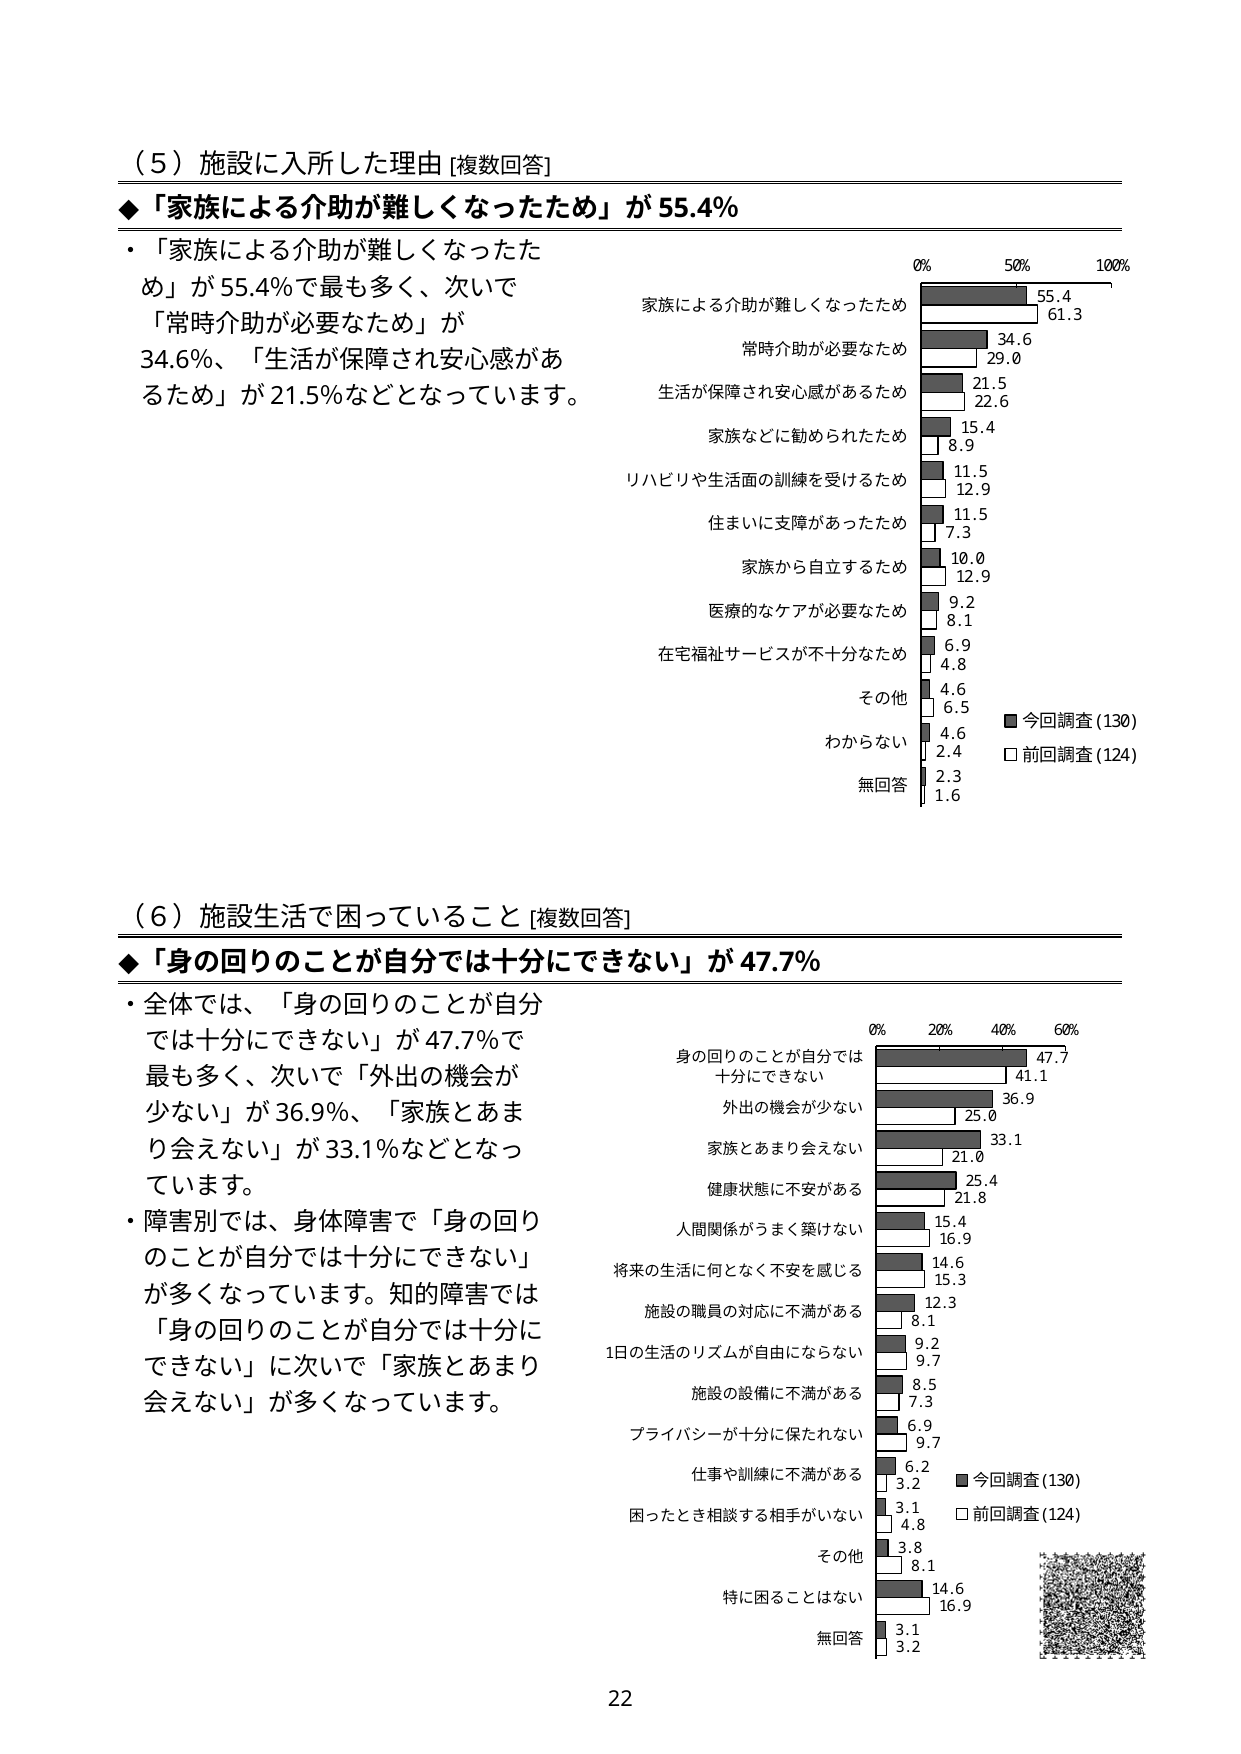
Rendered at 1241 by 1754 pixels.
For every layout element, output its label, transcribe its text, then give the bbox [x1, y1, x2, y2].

picture [1039, 1552, 1146, 1659]
text （５）施設に入所した理由 [複数回答] [118, 142, 1122, 181]
text ・障害別では、身体障害で「身の回りのことが自分では十分にできない」が多くなっています。知的障害では「身の回りのことが自分では十分にできない」に次いで「家族とあまり会えない」が多くなっています。 [118, 1202, 875, 1419]
text ・全体では、「身の回りのことが自分では十分にできない」が47.7％で最も多く、次いで「外出の機会が少ない」が36.9％、「家族とあまり会えない」が33.1％などとなっています。 [118, 984, 1122, 1202]
title ◆「身の回りのことが自分では十分にできない」が47.7％ [118, 938, 1122, 981]
text （６）施設生活で困っていること [複数回答] [118, 895, 1122, 934]
text ・「家族による介助が難しくなったため」が55.4％で最も多く、次いで「常時介助が必要なため」が34.6％、「生活が保障され安心感があるため」が21.5％などとなっています。 [118, 231, 1122, 412]
title ◆「家族による介助が難しくなったため」が55.4％ [118, 184, 1122, 228]
text ・障害別では、身体障害で「身の回りのことが自分では十分にできない」が多くなっています。知的障害では「身の回りのことが自分では十分にできない」に次いで「家族とあまり会えない」が多くなっています。 [877, 1202, 1122, 1419]
